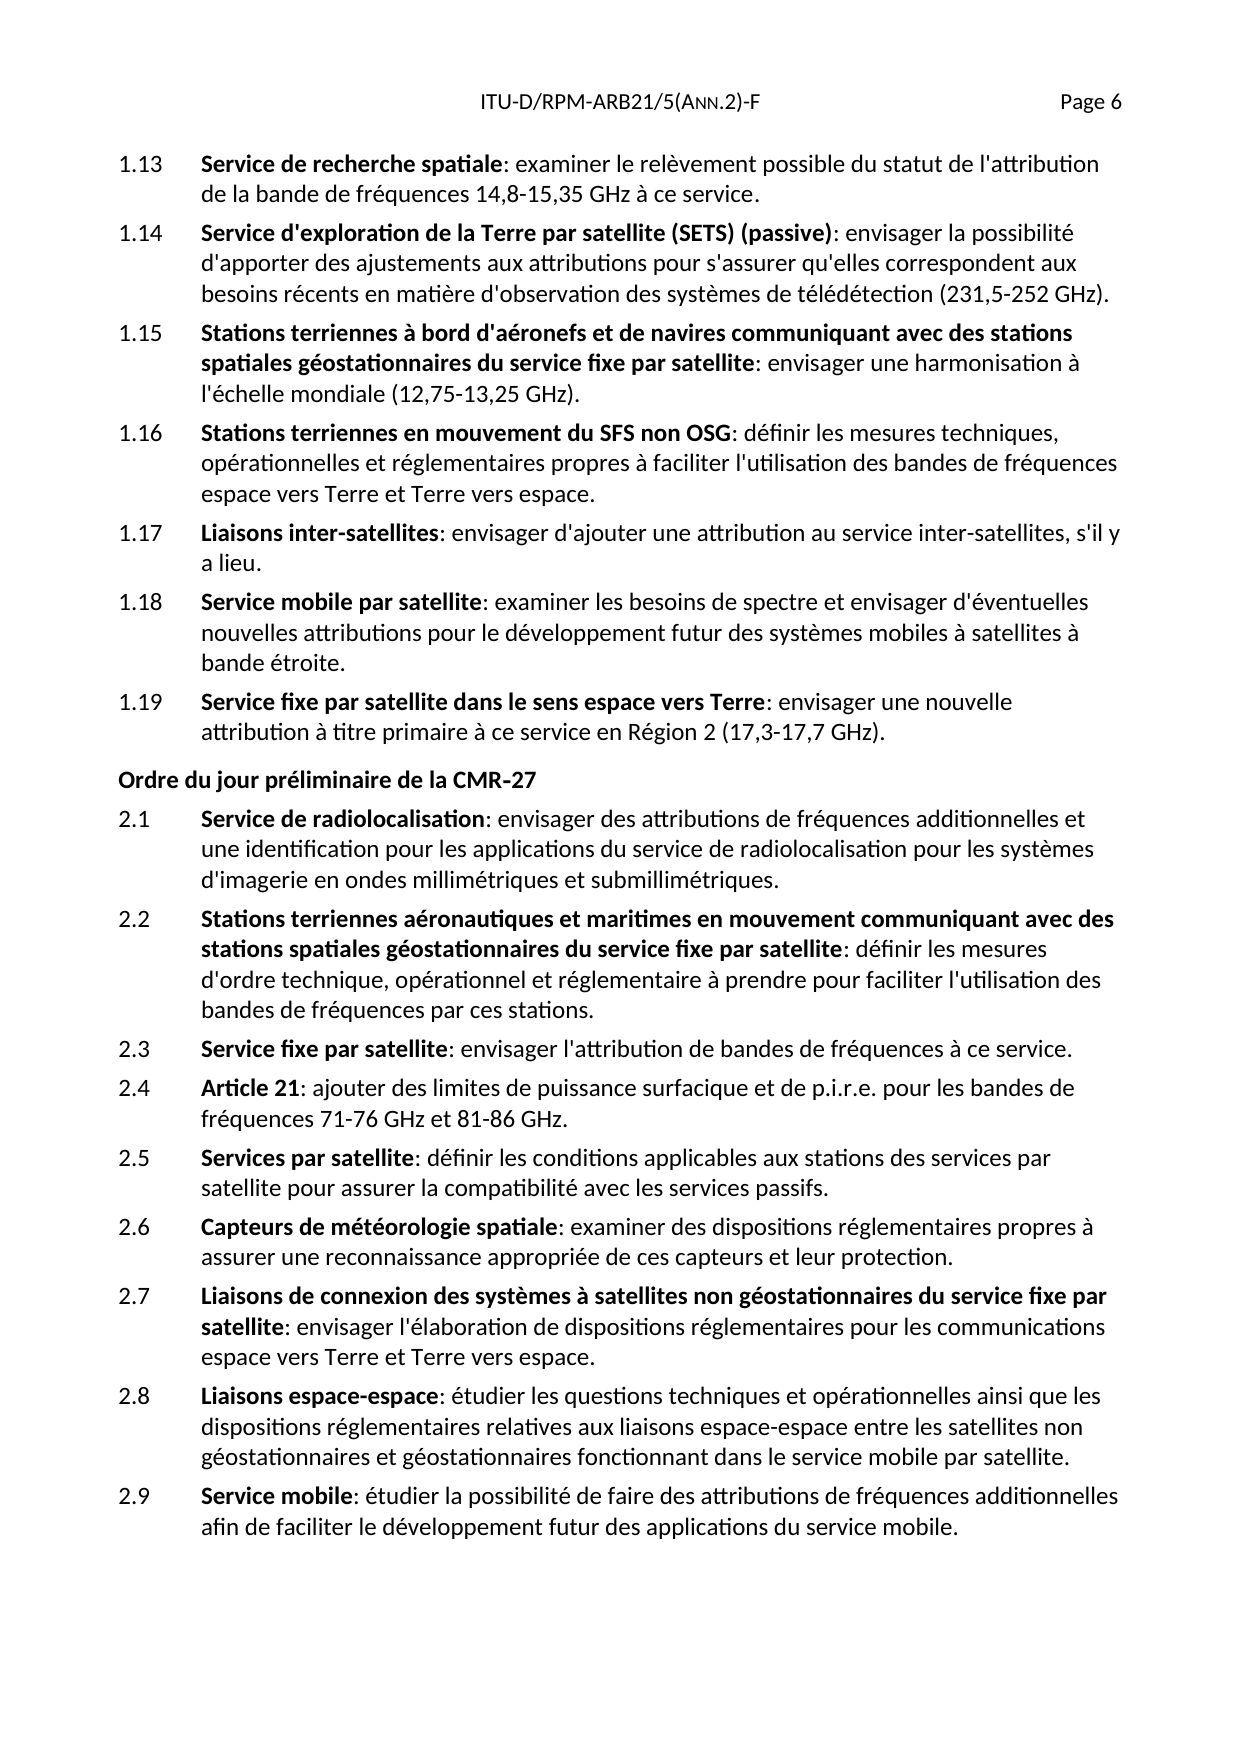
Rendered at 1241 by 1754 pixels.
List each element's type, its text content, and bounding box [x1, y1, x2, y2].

text 2.9 Service mobile: étudier la possibilité de faire des attributions de fréquences additionnelles afin de faciliter le développement futur des applications du service mobile. [118, 1480, 1122, 1541]
text 1.18 Service mobile par satellite: examiner les besoins de spectre et envisager d'éventuelles nouvelles attributions pour le développement futur des systèmes mobiles à satellites à bande étroite. [118, 586, 1122, 678]
text 2.8 Liaisons espace-espace: étudier les questions techniques et opérationnelles ainsi que les dispositions réglementaires relatives aux liaisons espace-espace entre les satellites non géostationnaires et géostationnaires fonctionnant dans le service mobile par satellite. [118, 1380, 1122, 1472]
text 2.5 Services par satellite: définir les conditions applicables aux stations des services par satellite pour assurer la compatibilité avec les services passifs. [118, 1142, 1122, 1203]
text 2.2 Stations terriennes aéronautiques et maritimes en mouvement communiquant avec des stations spatiales géostationnaires du service fixe par satellite: définir les mesures d'ordre technique, opérationnel et réglementaire à prendre pour faciliter l'utilisation des bandes de fréquences par ces stations. [118, 903, 1122, 1025]
text 2.1 Service de radiolocalisation: envisager des attributions de fréquences additionnelles et une identification pour les applications du service de radiolocalisation pour les systèmes d'imagerie en ondes millimétriques et submillimétriques. [118, 803, 1122, 895]
text 1.14 Service d'exploration de la Terre par satellite (SETS) (passive): envisager la possibilité d'apporter des ajustements aux attributions pour s'assurer qu'elles correspondent aux besoins récents en matière d'observation des systèmes de télédétection (231,5-252 GHz). [118, 217, 1122, 309]
text 2.7 Liaisons de connexion des systèmes à satellites non géostationnaires du service fixe par satellite: envisager l'élaboration de dispositions réglementaires pour les communications espace vers Terre et Terre vers espace. [118, 1280, 1122, 1372]
text 1.19 Service fixe par satellite dans le sens espace vers Terre: envisager une nouvelle attribution à titre primaire à ce service en Région 2 (17,3-17,7 GHz). [118, 686, 1122, 747]
text 2.6 Capteurs de météorologie spatiale: examiner des dispositions réglementaires propres à assurer une reconnaissance appropriée de ces capteurs et leur protection. [118, 1211, 1122, 1272]
text 1.17 Liaisons inter-satellites: envisager d'ajouter une attribution au service inter-satellites, s'il y a lieu. [118, 517, 1122, 578]
text 2.3 Service fixe par satellite: envisager l'attribution de bandes de fréquences à ce service. [118, 1033, 1122, 1064]
text 2.4 Article 21: ajouter des limites de puissance surfacique et de p.i.r.e. pour les bandes de fréquences 71-76 GHz et 81-86 GHz. [118, 1072, 1122, 1133]
text 1.16 Stations terriennes en mouvement du SFS non OSG: définir les mesures techniques, opérationnelles et réglementaires propres à faciliter l'utilisation des bandes de fréquences espace vers Terre et Terre vers espace. [118, 417, 1122, 508]
subtitle Ordre du jour préliminaire de la CMR‑27 [118, 764, 1122, 795]
text 1.13 Service de recherche spatiale: examiner le relèvement possible du statut de l'attribution de la bande de fréquences 14,8-15,35 GHz à ce service. [118, 148, 1122, 209]
text 1.15 Stations terriennes à bord d'aéronefs et de navires communiquant avec des stations spatiales géostationnaires du service fixe par satellite: envisager une harmonisation à l'échelle mondiale (12,75-13,25 GHz). [118, 317, 1122, 408]
